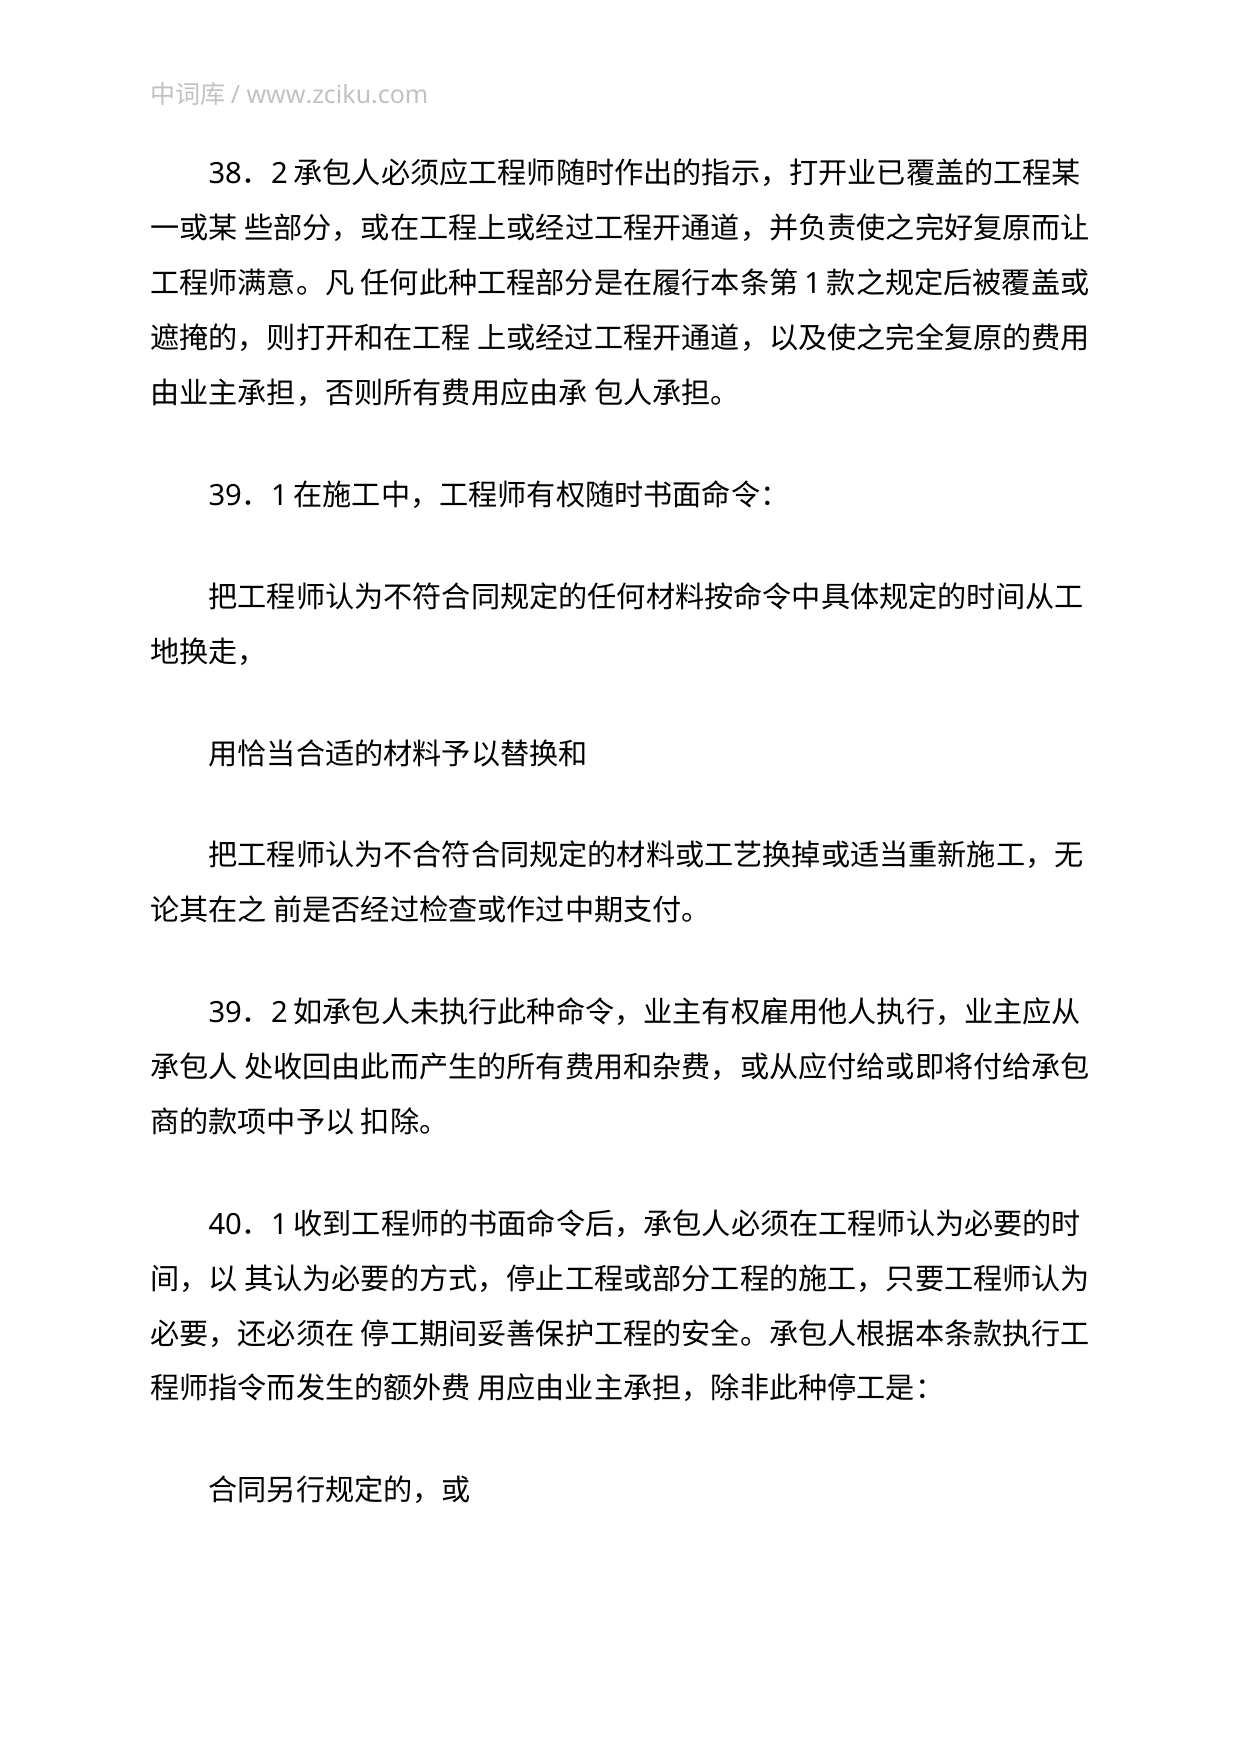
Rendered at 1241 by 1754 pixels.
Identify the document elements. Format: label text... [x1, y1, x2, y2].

text 39．2如承包人未执行此种命令，业主有权雇用他人执行，业主应从承包人 处收回由此而产生的所有费用和杂费，或从应付给或即将付给承包商的款项中予以 扣除。 [150, 989, 1090, 1141]
text 用恰当合适的材料予以替换和 [150, 730, 1090, 772]
text 39．1在施工中，工程师有权随时书面命令： [150, 472, 1090, 514]
text 40．1收到工程师的书面命令后，承包人必须在工程师认为必要的时间，以 其认为必要的方式，停止工程或部分工程的施工，只要工程师认为必要，还必须在 停工期间妥善保护工程的安全。承包人根据本条款执行工程师指令而发生的额外费 用应由业主承担，除非此种停工是： [150, 1200, 1090, 1407]
text 38．2承包人必须应工程师随时作出的指示，打开业已覆盖的工程某一或某 些部分，或在工程上或经过工程开通道，并负责使之完好复原而让工程师满意。凡 任何此种工程部分是在履行本条第1款之规定后被覆盖或遮掩的，则打开和在工程 上或经过工程开通道，以及使之完全复原的费用由业主承担，否则所有费用应由承 包人承担。 [150, 150, 1090, 412]
text 合同另行规定的，或 [150, 1467, 1090, 1509]
text 把工程师认为不符合同规定的任何材料按命令中具体规定的时间从工地换走， [150, 573, 1090, 671]
text 把工程师认为不合符合同规定的材料或工艺换掉或适当重新施工，无论其在之 前是否经过检查或作过中期支付。 [150, 832, 1090, 929]
